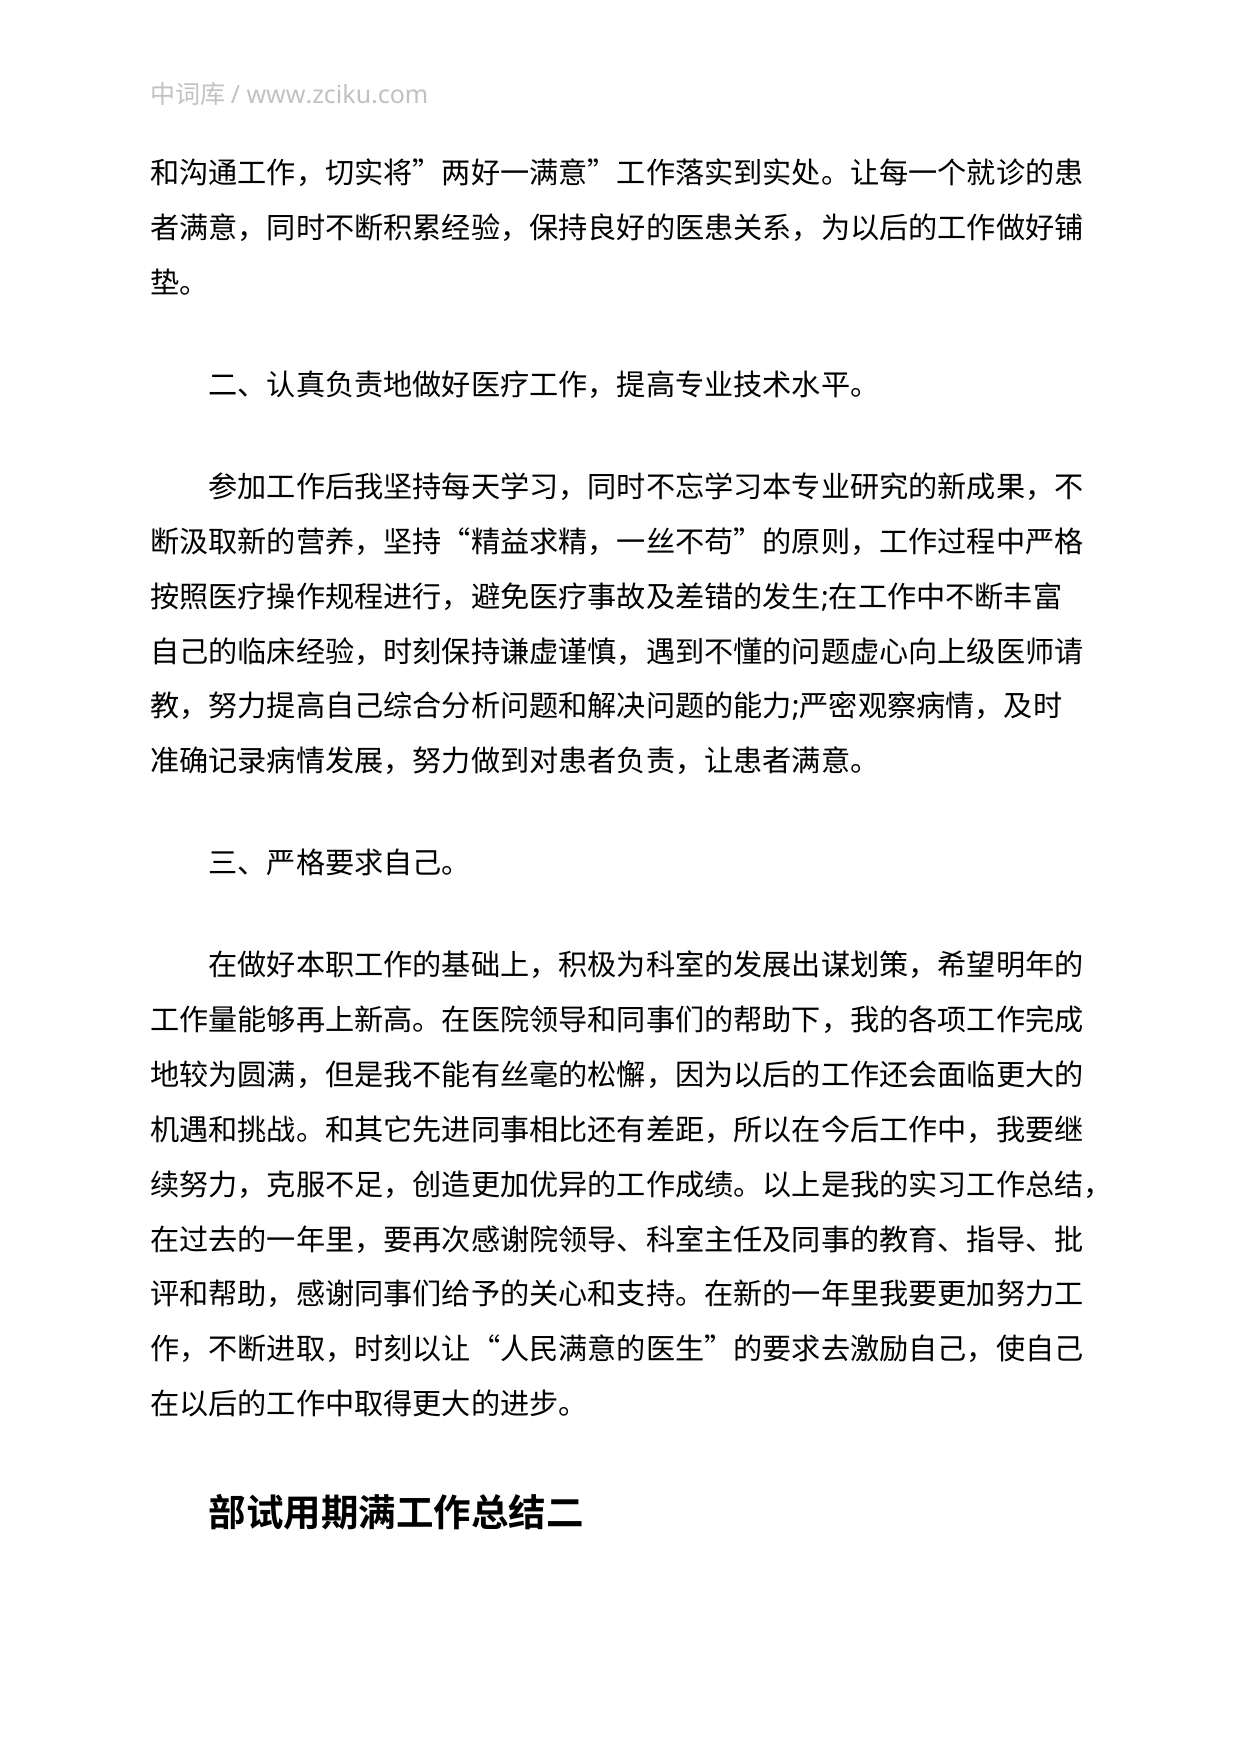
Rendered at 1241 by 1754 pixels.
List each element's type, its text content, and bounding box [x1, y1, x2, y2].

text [150, 150, 1090, 302]
text 三、严格要求自己。 [150, 840, 1090, 882]
text 二、认真负责地做好医疗工作，提高专业技术水平。 [150, 362, 1090, 404]
text 部试用期满工作总结二 [150, 1482, 1090, 1537]
text 参加工作后我坚持每天学习，同时不忘学习本专业研究的新成果，不断汲取新的营养，坚持“精益求精，一丝不苟”的原则，工作过程中严格按照医疗操作规程进行，避免医疗事故及差错的发生;在工作中不断丰富自己的临床经验，时刻保持谦虚谨慎，遇到不懂的问题虚心向上级医师请教，努力提高自己综合分析问题和解决问题的能力;严密观察病情，及时准确记录病情发展，努力做到对患者负责，让患者满意。 [150, 463, 1090, 780]
text 在做好本职工作的基础上，积极为科室的发展出谋划策，希望明年的工作量能够再上新高。在医院领导和同事们的帮助下，我的各项工作完成地较为圆满，但是我不能有丝毫的松懈，因为以后的工作还会面临更大的机遇和挑战。和其它先进同事相比还有差距，所以在今后工作中，我要继续努力，克服不足，创造更加优异的工作成绩。以上是我的实习工作总结，在过去的一年里，要再次感谢院领导、科室主任及同事的教育、指导、批评和帮助，感谢同事们给予的关心和支持。在新的一年里我要更加努力工作，不断进取，时刻以让“人民满意的医生”的要求去激励自己，使自己在以后的工作中取得更大的进步。 [150, 942, 1090, 1423]
